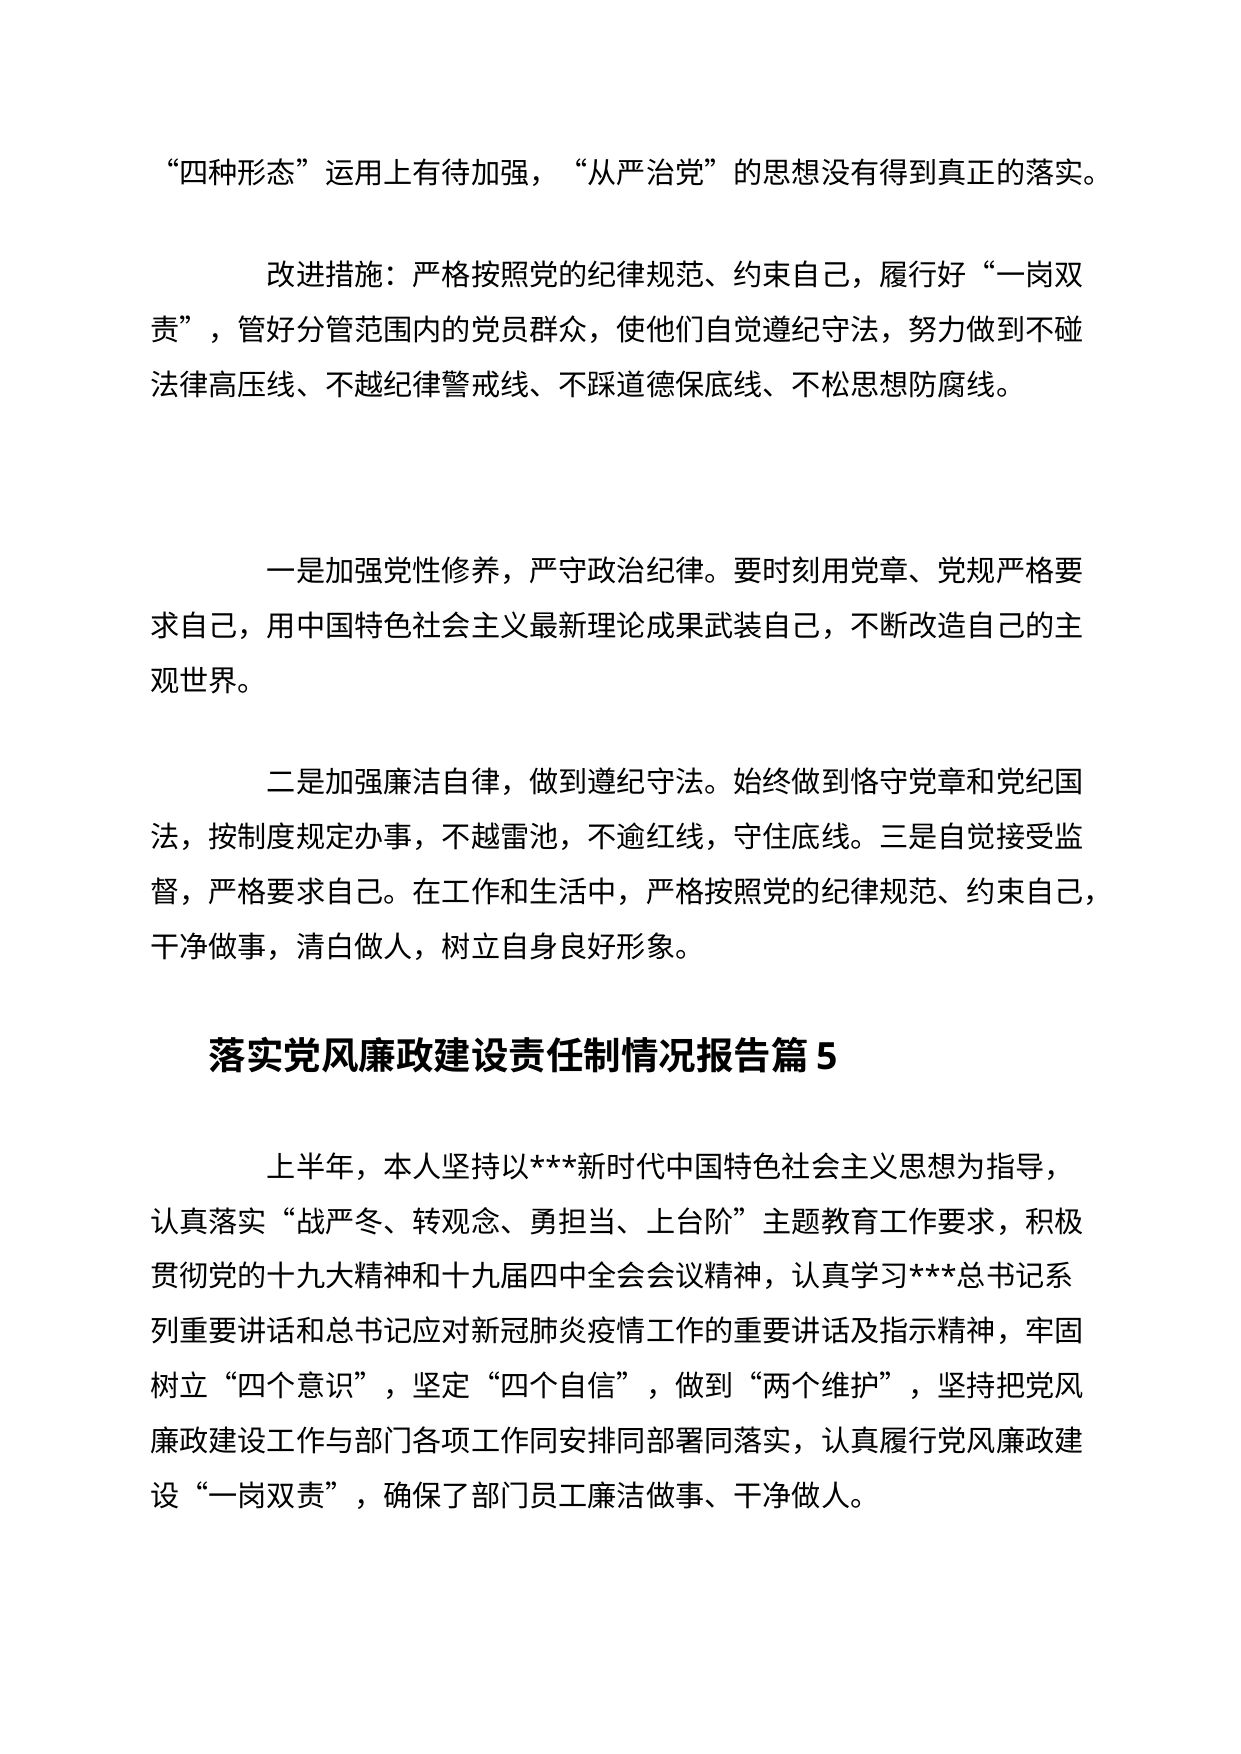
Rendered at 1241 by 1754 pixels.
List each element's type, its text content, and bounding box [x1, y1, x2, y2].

text 落实党风廉政建设责任制情况报告篇5 [150, 1026, 1090, 1080]
text 改进措施：严格按照党的纪律规范、约束自己，履行好“一岗双责”，管好分管范围内的党员群众，使他们自觉遵纪守法，努力做到不碰法律高压线、不越纪律警戒线、不踩道德保底线、不松思想防腐线。 [150, 252, 1090, 404]
text 一是加强党性修养，严守政治纪律。要时刻用党章、党规严格要求自己，用中国特色社会主义最新理论成果武装自己，不断改造自己的主观世界。 [150, 547, 1090, 699]
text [150, 150, 1090, 192]
text 上半年，本人坚持以***新时代中国特色社会主义思想为指导，认真落实“战严冬、转观念、勇担当、上台阶”主题教育工作要求，积极贯彻党的十九大精神和十九届四中全会会议精神，认真学习***总书记系列重要讲话和总书记应对新冠肺炎疫情工作的重要讲话及指示精神，牢固树立“四个意识”，坚定“四个自信”，做到“两个维护”，坚持把党风廉政建设工作与部门各项工作同安排同部署同落实，认真履行党风廉政建设“一岗双责”，确保了部门员工廉洁做事、干净做人。 [150, 1143, 1090, 1515]
text 二是加强廉洁自律，做到遵纪守法。始终做到恪守党章和党纪国法，按制度规定办事，不越雷池，不逾红线，守住底线。三是自觉接受监督，严格要求自己。在工作和生活中，严格按照党的纪律规范、约束自己，干净做事，清白做人，树立自身良好形象。 [150, 759, 1090, 966]
